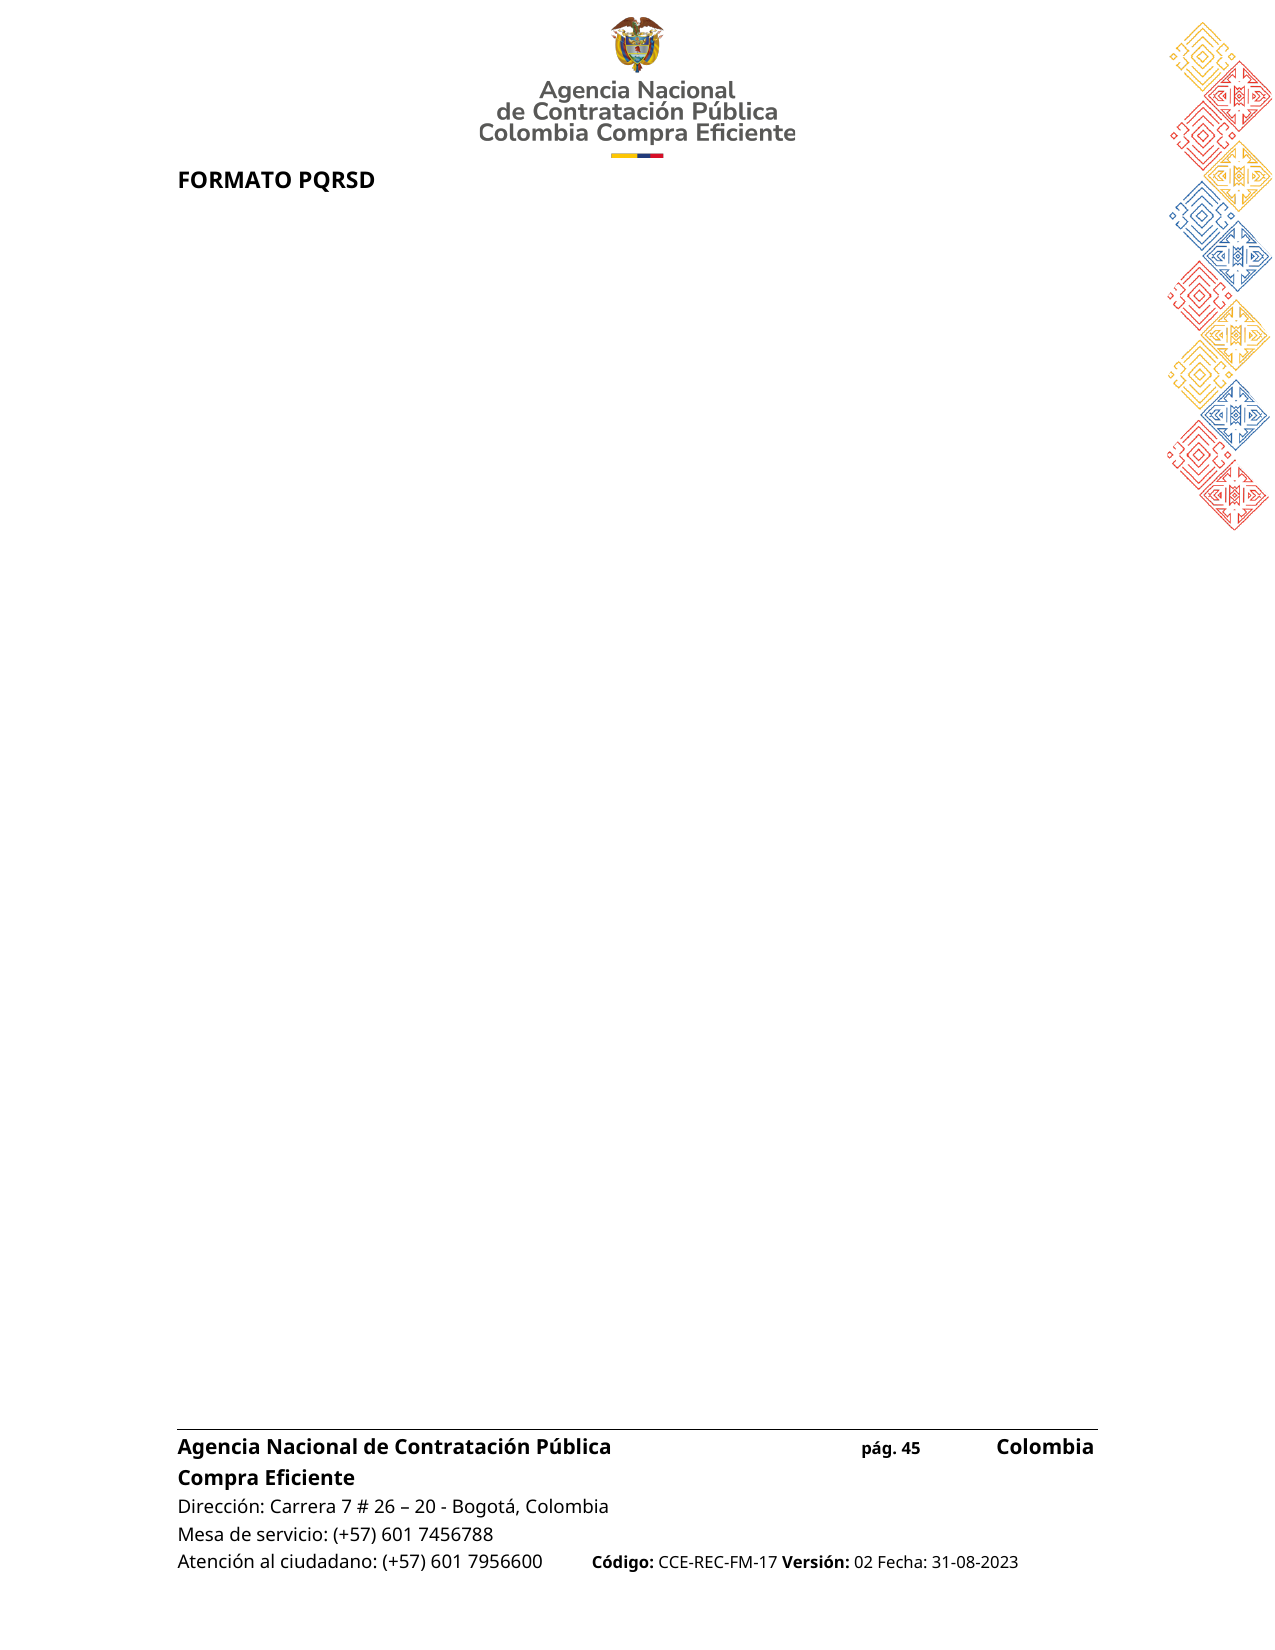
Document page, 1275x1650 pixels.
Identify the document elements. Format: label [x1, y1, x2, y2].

picture [479, 17, 796, 158]
picture [1165, 22, 1272, 528]
